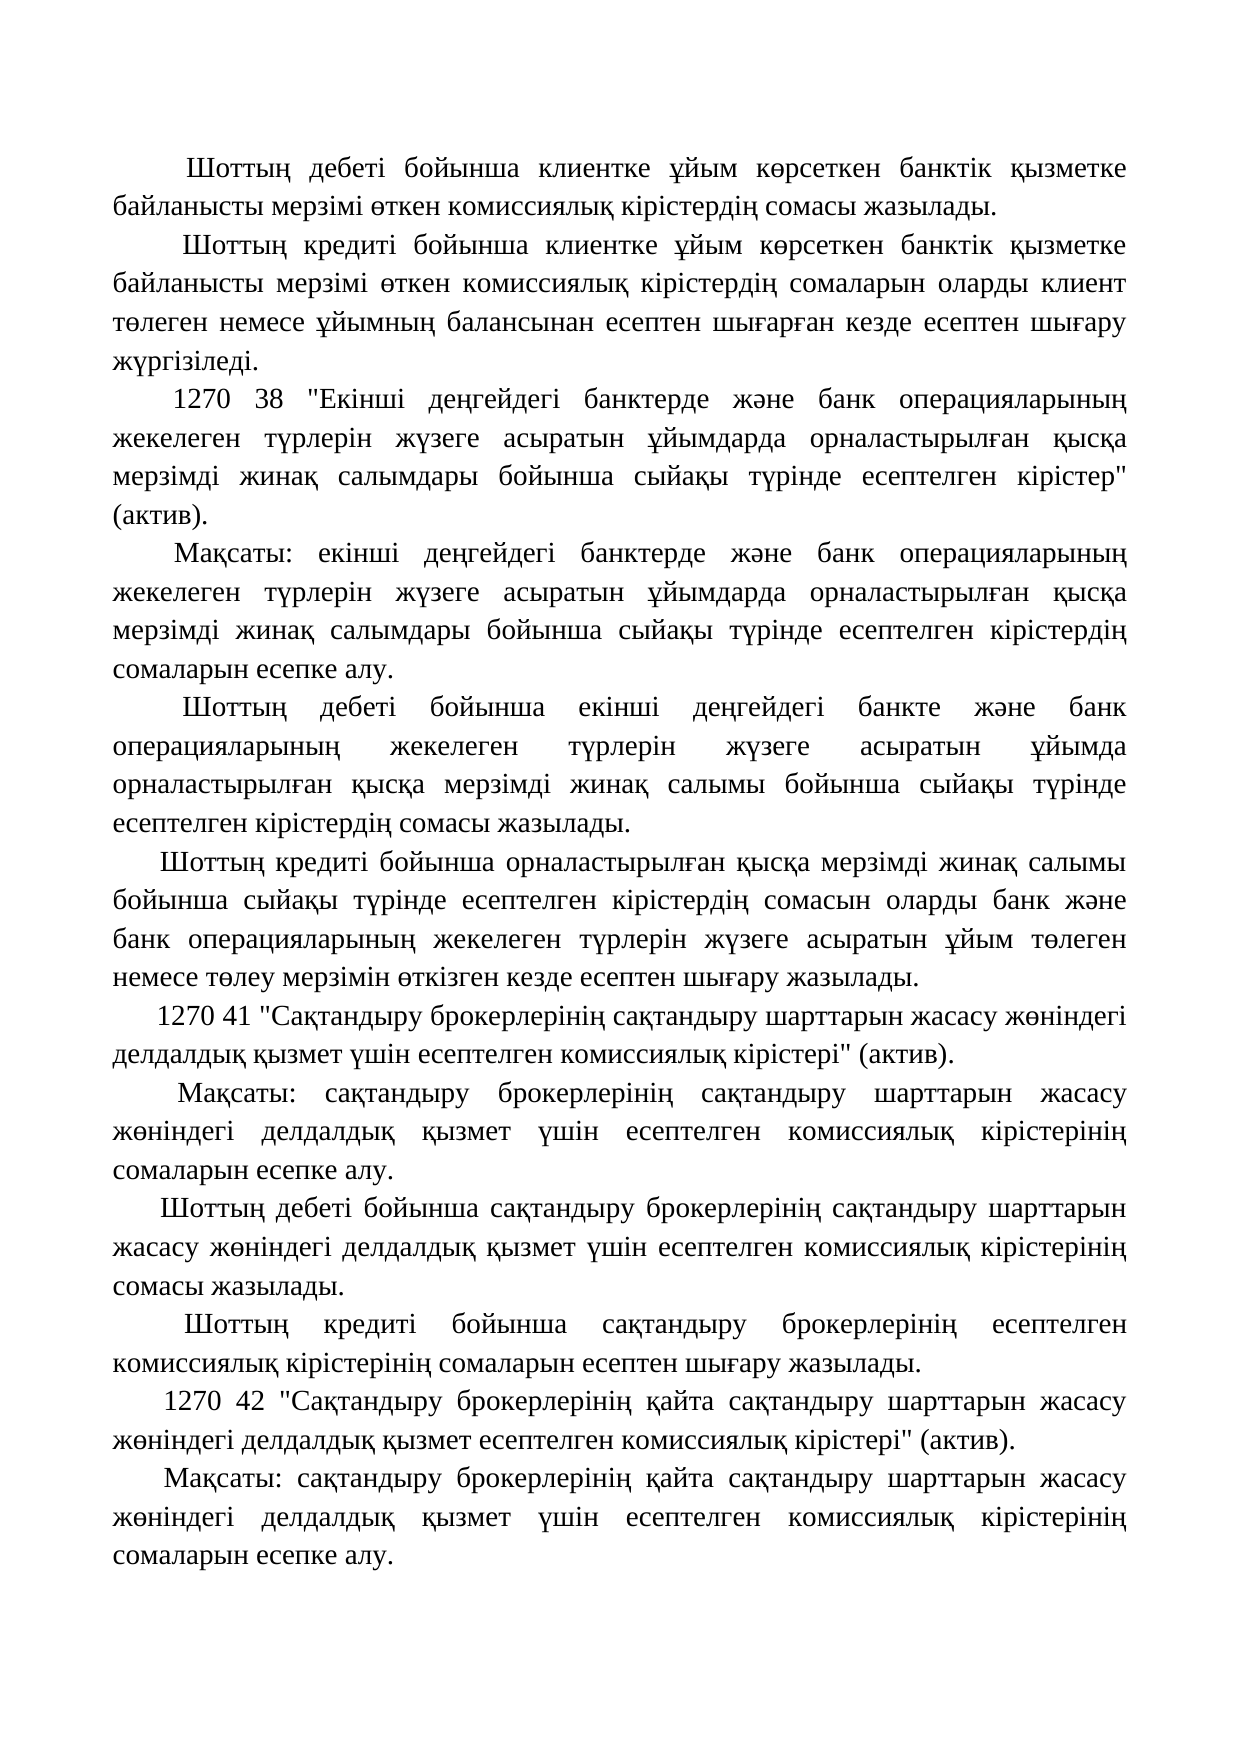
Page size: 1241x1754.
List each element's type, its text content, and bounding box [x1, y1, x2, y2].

text Мақсаты: сақтандыру брокерлерінің қайта сақтандыру шарттарын жасасу жөніндегі делдалдық қызмет үшін есептелген комиссиялық кірістерінің сомаларын есепке алу. [112, 1460, 1128, 1571]
text Мақсаты: сақтандыру брокерлерінің сақтандыру шарттарын жасасу жөніндегі делдалдық қызмет үшін есептелген комиссиялық кірістерінің сомаларын есепке алу. [112, 1075, 1128, 1186]
text 1270 38 "Екінші деңгейдегі банктерде және банк операцияларының жекелеген түрлерін жүзеге асыратын ұйымдарда орналастырылған қысқа мерзімді жинақ салымдары бойынша сыйақы түрінде есептелген кірістер" (актив). [112, 381, 1128, 530]
text Шоттың кредиті бойынша сақтандыру брокерлерінің есептелген комиссиялық кірістерінің сомаларын есептен шығару жазылады. [112, 1306, 1128, 1378]
text 1270 41 "Сақтандыру брокерлерінің сақтандыру шарттарын жасасу жөніндегі делдалдық қызмет үшін есептелген комиссиялық кірістері" (актив). [112, 998, 1128, 1070]
text Шоттың дебеті бойынша екінші деңгейдегі банкте және банк операцияларының жекелеген түрлерін жүзеге асыратын ұйымда орналастырылған қысқа мерзімді жинақ салымы бойынша сыйақы түрінде есептелген кірістердің сомасы жазылады. [112, 689, 1128, 839]
text Шоттың дебеті бойынша клиентке ұйым көрсеткен банктік қызметке байланысты мерзімі өткен комиссиялық кірістердің сомасы жазылады. [112, 150, 1128, 222]
text Шоттың дебеті бойынша сақтандыру брокерлерінің сақтандыру шарттарын жасасу жөніндегі делдалдық қызмет үшін есептелген комиссиялық кірістерінің сомасы жазылады. [112, 1191, 1128, 1301]
text Мақсаты: екінші деңгейдегі банктерде және банк операцияларының жекелеген түрлерін жүзеге асыратын ұйымдарда орналастырылған қысқа мерзімді жинақ салымдары бойынша сыйақы түрінде есептелген кірістердің сомаларын есепке алу. [112, 535, 1128, 684]
text 1270 42 "Сақтандыру брокерлерінің қайта сақтандыру шарттарын жасасу жөніндегі делдалдық қызмет есептелген комиссиялық кірістері" (актив). [112, 1383, 1128, 1455]
text Шоттың кредиті бойынша клиентке ұйым көрсеткен банктік қызметке байланысты мерзімі өткен комиссиялық кірістердің сомаларын оларды клиент төлеген немесе ұйымның балансынан есептен шығарған кезде есептен шығару жүргізіледі. [112, 227, 1128, 376]
text Шоттың кредиті бойынша орналастырылған қысқа мерзімді жинақ салымы бойынша сыйақы түрінде есептелген кірістердің сомасын оларды банк және банк операцияларының жекелеген түрлерін жүзеге асыратын ұйым төлеген немесе төлеу мерзімін өткізген кезде есептен шығару жазылады. [112, 844, 1128, 993]
